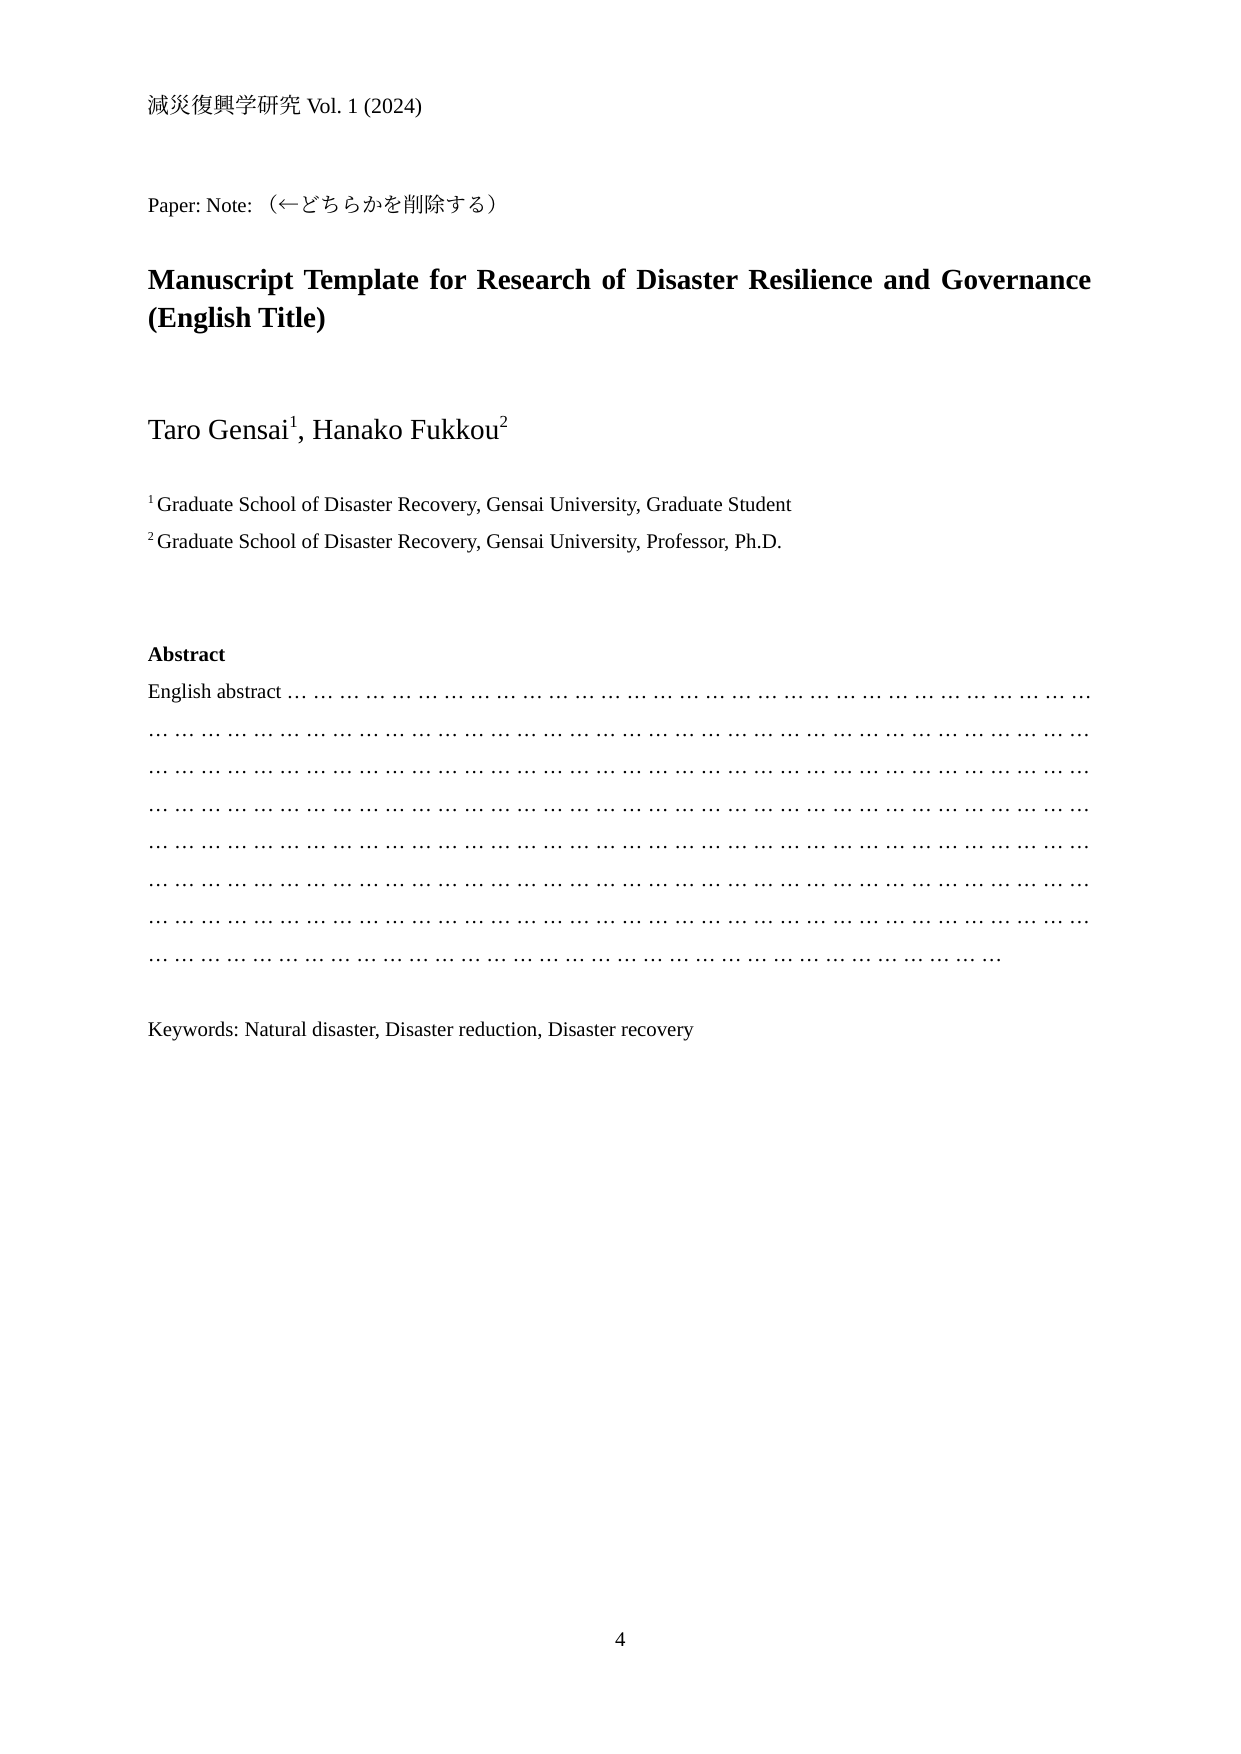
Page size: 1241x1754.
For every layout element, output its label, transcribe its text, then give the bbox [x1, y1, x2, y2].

text Abstract [148, 635, 1092, 673]
text 1 Graduate School of Disaster Recovery, Gensai University, Graduate Student [148, 485, 1092, 523]
text English abstract … … … … … … … … … … … … … … … … … … … … … … … … … … … … … … … … … … … … … … … … … … … … … … … … … … … … … … … … … … … … … … … … … … … … … … … … … … … … … … … … … … … … … … … … … … … … … … … … … … … … … … … … … … … … … … … … … … … … … … … … … … … … … … … … … … … … … … … … … … … … … … … … … … … … … … … … … … … … … … … … … … … … … … … … … … … … … … … … … … … … … … … … … … … … … … … … … … … … … … … … … … … … … … … … … … … … … … … … … … … … … … … … … … … … … … … … … … … … … … … … … … … … … … … … … … … … … … … … … … … … … … … … … … … … … … … … … … … … … … … … [148, 673, 1092, 973]
text Taro Gensai1, Hanako Fukkou2 [148, 410, 1092, 448]
text Manuscript Template for Research of Disaster Resilience and Governance (English Title) [148, 260, 1092, 335]
text 2 Graduate School of Disaster Recovery, Gensai University, Professor, Ph.D. [148, 523, 1092, 560]
text Keywords: Natural disaster, Disaster reduction, Disaster recovery [148, 1010, 1092, 1048]
text Paper: Note: （←どちらかを削除する） [148, 185, 1092, 223]
